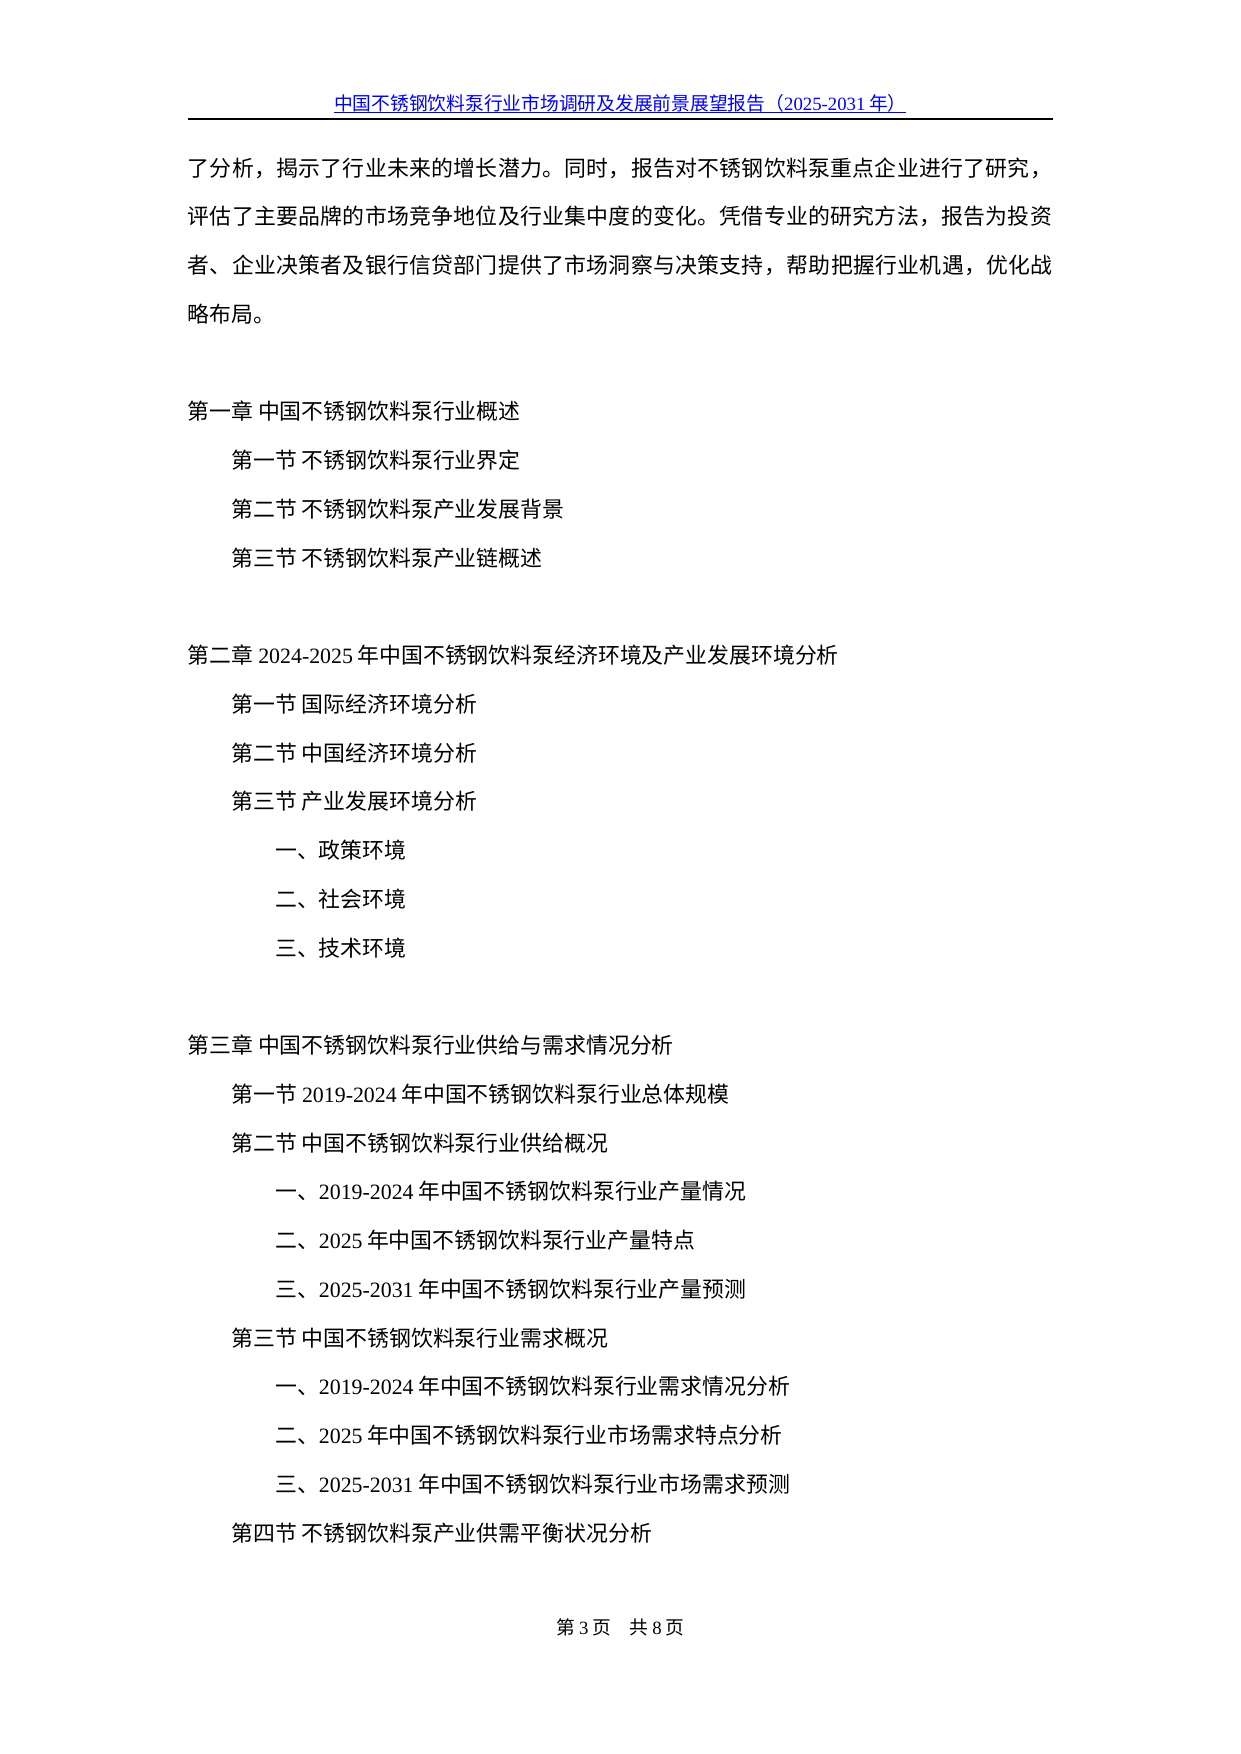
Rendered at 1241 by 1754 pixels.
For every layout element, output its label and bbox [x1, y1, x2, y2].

text [187, 150, 1053, 1548]
